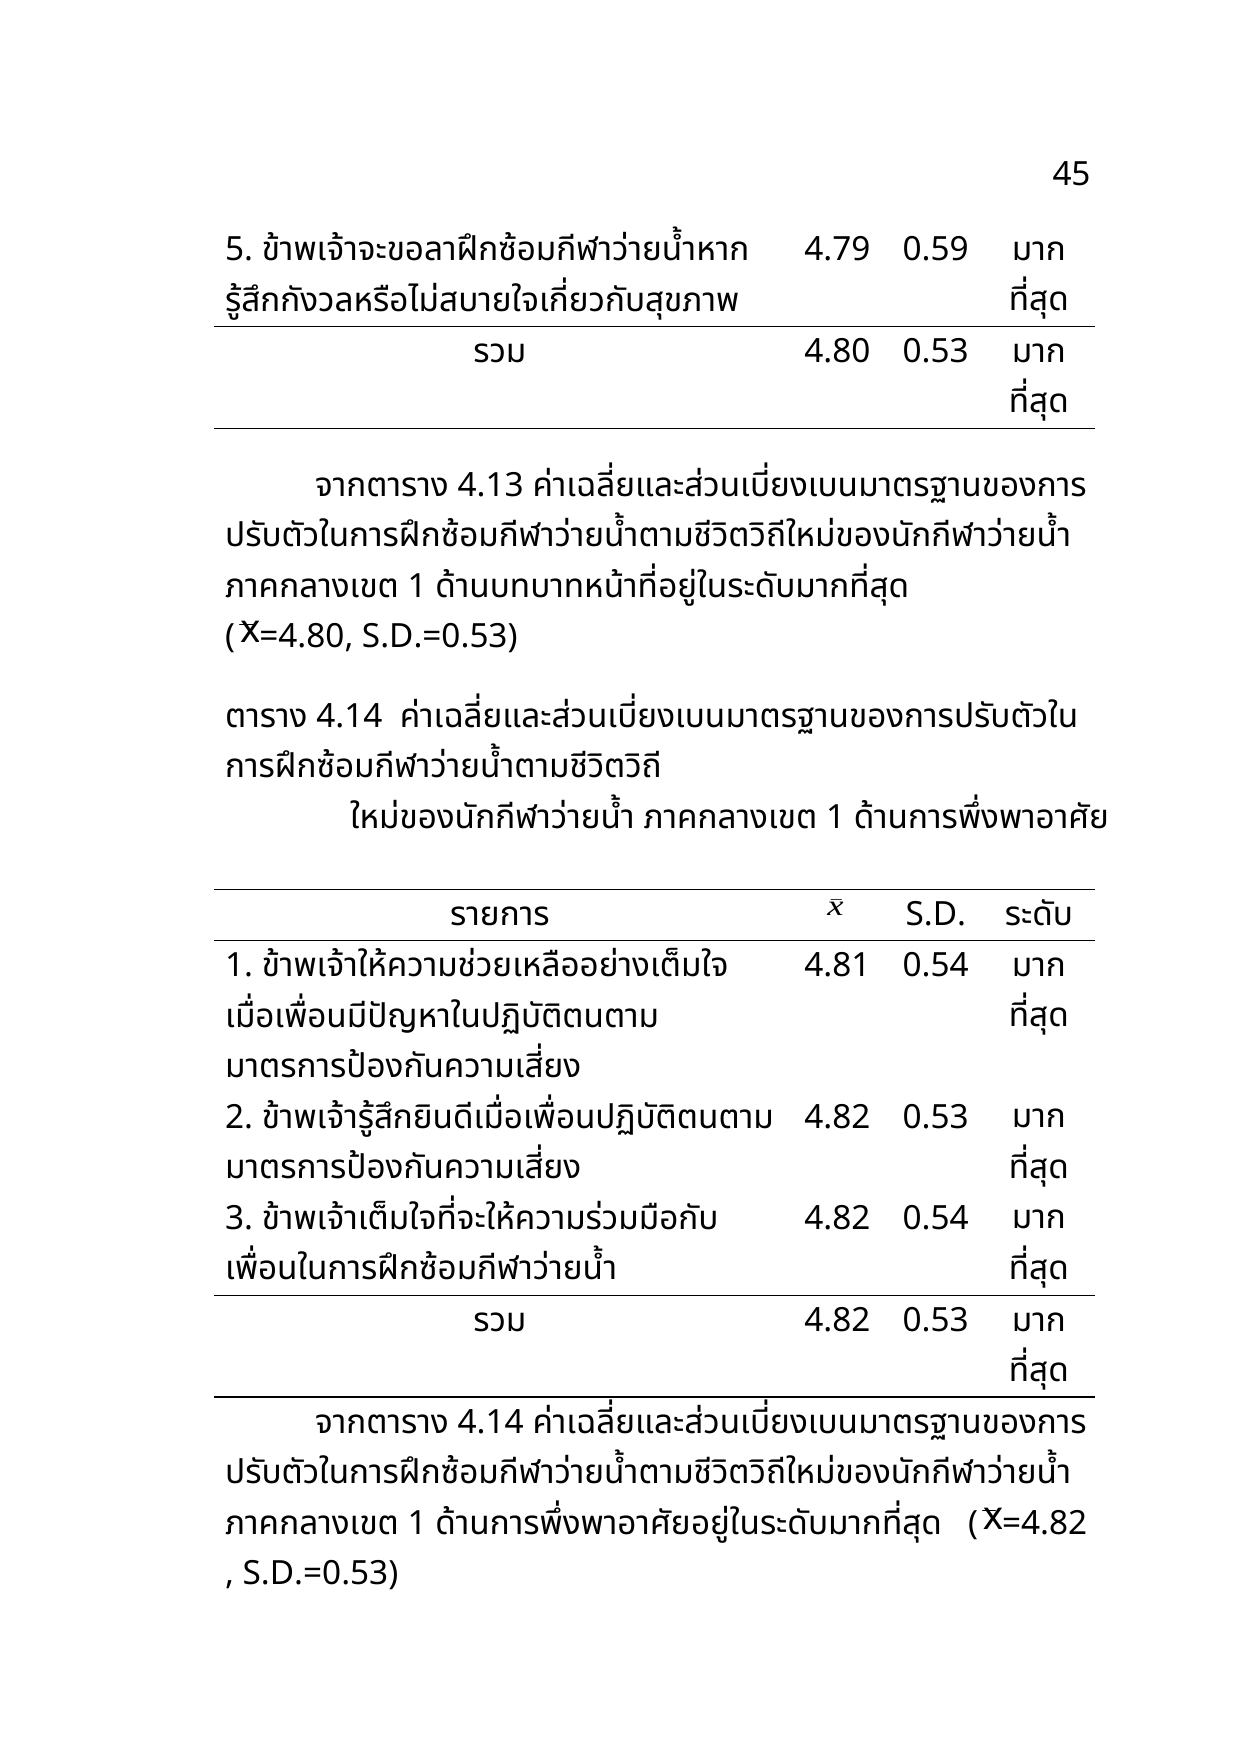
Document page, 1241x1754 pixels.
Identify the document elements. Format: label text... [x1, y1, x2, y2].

table_cell 0.53 [889, 1093, 982, 1193]
table_cell 0.59 [889, 225, 982, 326]
table_cell 0.53 [889, 327, 982, 428]
table_cell 4.82 [786, 1194, 889, 1294]
table_header S.D. [889, 890, 982, 940]
table_cell 5. ข้าพเจ้าจะขอลาฝึกซ้อมกีฬาว่ายน้ำหากรู้สึกกังวลหรือไม่สบายใจเกี่ยวกับสุขภาพ [214, 225, 786, 326]
table_cell มากที่สุด [983, 327, 1095, 428]
table_cell 4.82 [786, 1093, 889, 1193]
table_cell รวม [214, 1296, 786, 1396]
table_cell มากที่สุด [983, 225, 1095, 326]
table_header ระดับ [983, 890, 1095, 940]
table_cell มากที่สุด [983, 1194, 1095, 1294]
table_cell 4.82 [786, 1296, 889, 1396]
text จากตาราง 4.14 ค่าเฉลี่ยและส่วนเบี่ยงเบนมาตรฐานของการปรับตัวในการฝึกซ้อมกีฬาว่ายน้ำตามชีวิตวิถีใหม่ของนักกีฬาว่ายน้ำ ภาคกลางเขต 1 ด้านการพึ่งพาอาศัยอยู่ในระดับมากที่สุด (=4.82 , S.D.=0.53) [225, 1398, 1090, 1594]
table_cell 0.54 [889, 941, 982, 1092]
table_cell 4.79 [786, 225, 889, 326]
table_cell รวม [214, 327, 786, 428]
table_cell 0.53 [889, 1296, 982, 1396]
table_header [786, 890, 889, 940]
table_cell มากที่สุด [983, 1093, 1095, 1193]
table_header รายการ [214, 890, 786, 940]
table_cell 4.81 [786, 941, 889, 1092]
text จากตาราง 4.13 ค่าเฉลี่ยและส่วนเบี่ยงเบนมาตรฐานของการปรับตัวในการฝึกซ้อมกีฬาว่ายน้ำตามชีวิตวิถีใหม่ของนักกีฬาว่ายน้ำ ภาคกลางเขต 1 ด้านบทบาทหน้าที่อยู่ในระดับมากที่สุด [225, 461, 1090, 612]
text ใหม่ของนักกีฬาว่ายน้ำ ภาคกลางเขต 1 ด้านการพึ่งพาอาศัย [225, 792, 1113, 843]
text (=4.80, S.D.=0.53) [225, 612, 1090, 658]
table_cell 2. ข้าพเจ้ารู้สึกยินดีเมื่อเพื่อนปฏิบัติตนตามมาตรการป้องกันความเสี่ยง [214, 1093, 786, 1193]
table_cell 0.54 [889, 1194, 982, 1294]
table_cell มากที่สุด [983, 941, 1095, 1092]
table_cell มากที่สุด [983, 1296, 1095, 1396]
table_cell 3. ข้าพเจ้าเต็มใจที่จะให้ความร่วมมือกับเพื่อนในการฝึกซ้อมกีฬาว่ายน้ำ [214, 1194, 786, 1294]
text ตาราง 4.14 ค่าเฉลี่ยและส่วนเบี่ยงเบนมาตรฐานของการปรับตัวในการฝึกซ้อมกีฬาว่ายน้ำตามชีวิตวิถี [225, 691, 1113, 792]
table_cell 4.80 [786, 327, 889, 428]
table_cell 1. ข้าพเจ้าให้ความช่วยเหลืออย่างเต็มใจเมื่อเพื่อนมีปัญหาในปฏิบัติตนตามมาตรการป้องกันความเสี่ยง [214, 941, 786, 1092]
